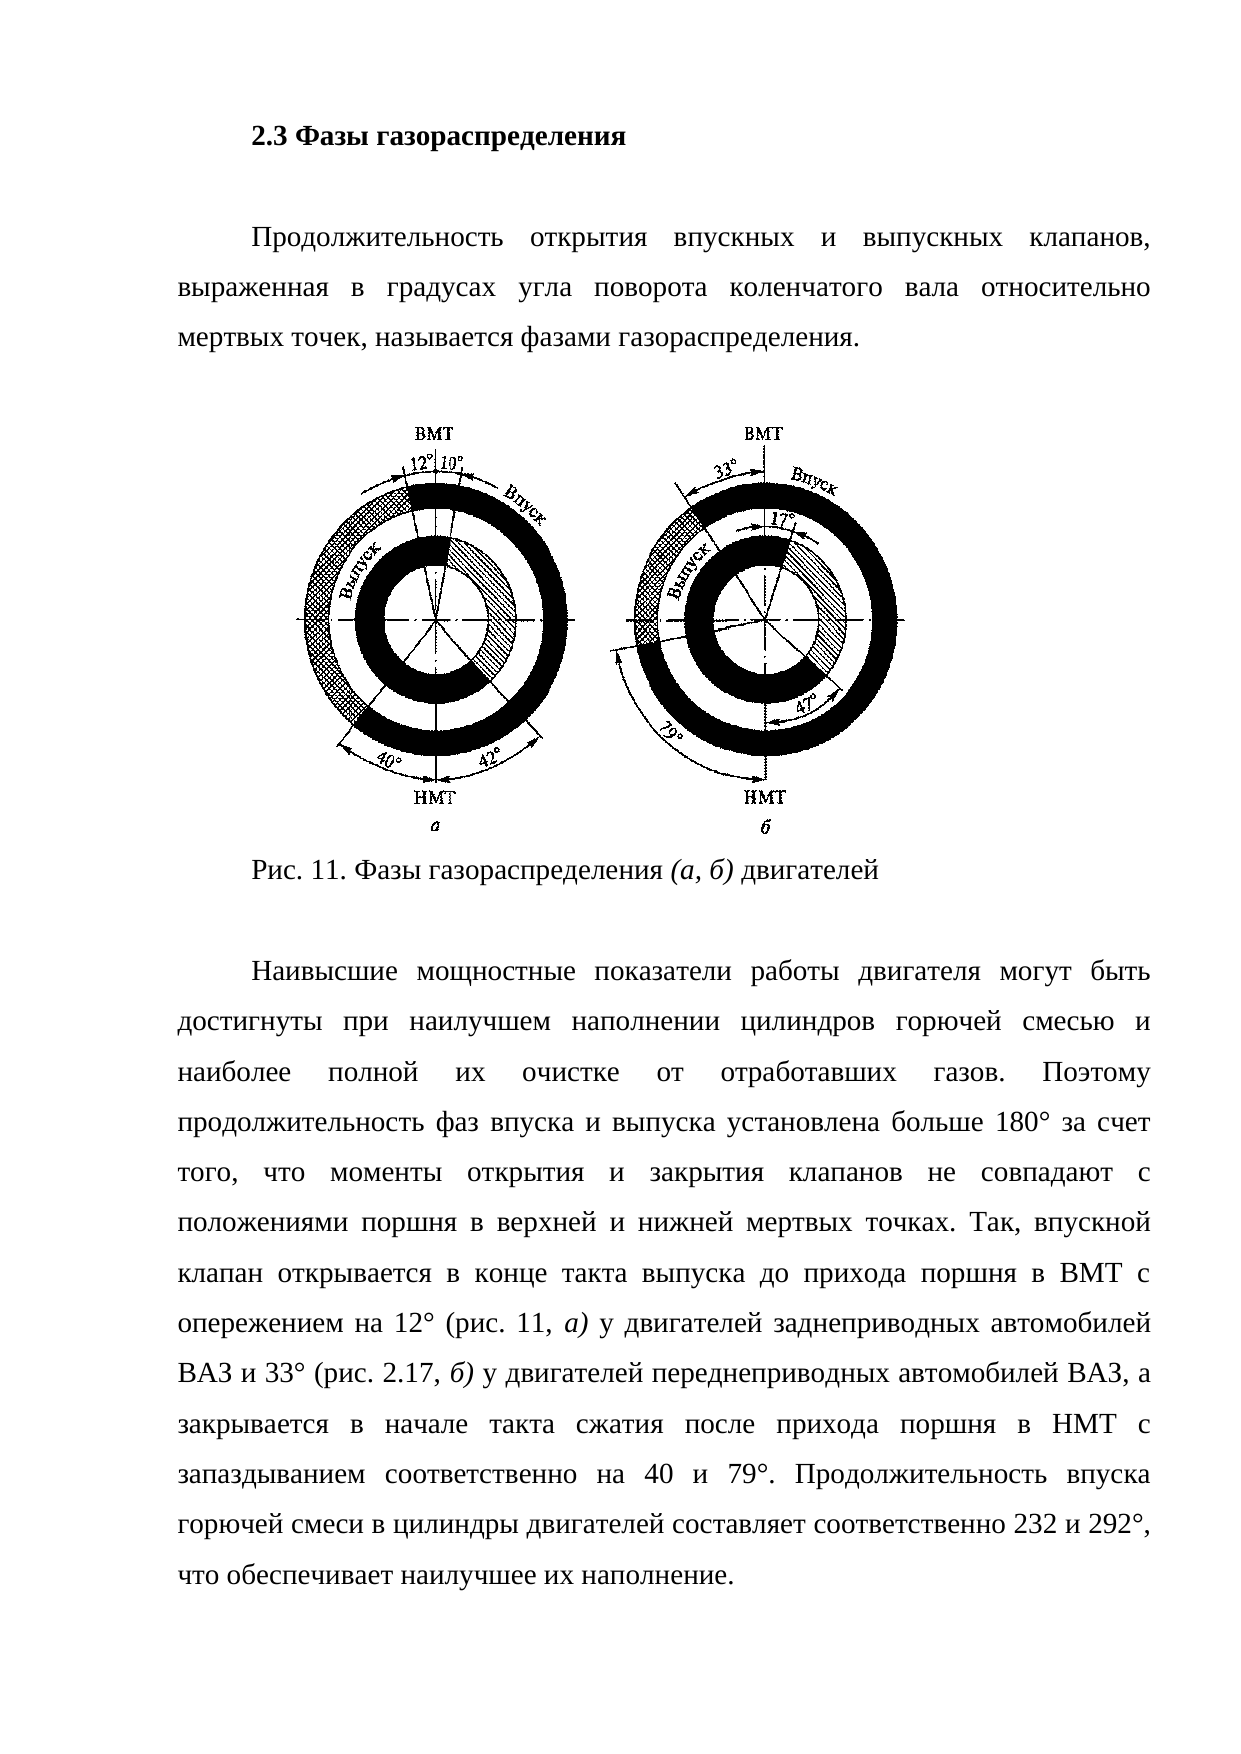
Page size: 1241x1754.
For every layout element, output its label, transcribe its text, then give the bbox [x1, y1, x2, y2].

text Продолжительность открытия впускных и выпускных клапанов, выраженная в градусах угла поворота коленчатого вала относительно мертвых точек, называется фазами газораспределения. [177, 219, 1152, 353]
picture [251, 419, 948, 841]
text Наивысшие мощностные показатели работы двигателя могут быть достигнуты при наилучшем наполнении цилиндров горючей смесью и наиболее полной их очистке от отработавших газов. Поэтому продолжительность фаз впуска и выпуска установлена больше 180° за счет того, что моменты открытия и закрытия клапанов не совпадают с положениями поршня в верхней и нижней мертвых точках. Так, впускной клапан открывается в конце такта выпуска до прихода поршня в ВМТ с опережением на 12° (рис. 11, а) у двигателей заднеприводных автомобилей ВАЗ и 33° (рис. 2.17, б) у двигателей переднеприводных автомобилей ВАЗ, а закрывается в начале такта сжатия после прихода поршня в НМТ с запаздыванием соответственно на 40 и 79°. Продолжительность впуска горючей смеси в цилиндры двигателей составляет соответственно 232 и 292°, что обеспечивает наилучшее их наполнение. [177, 953, 1152, 1590]
text Рис. 11. Фазы газораспределения (а, б) двигателей [177, 852, 1152, 886]
text 2.3 Фазы газораспределения [177, 118, 1152, 152]
